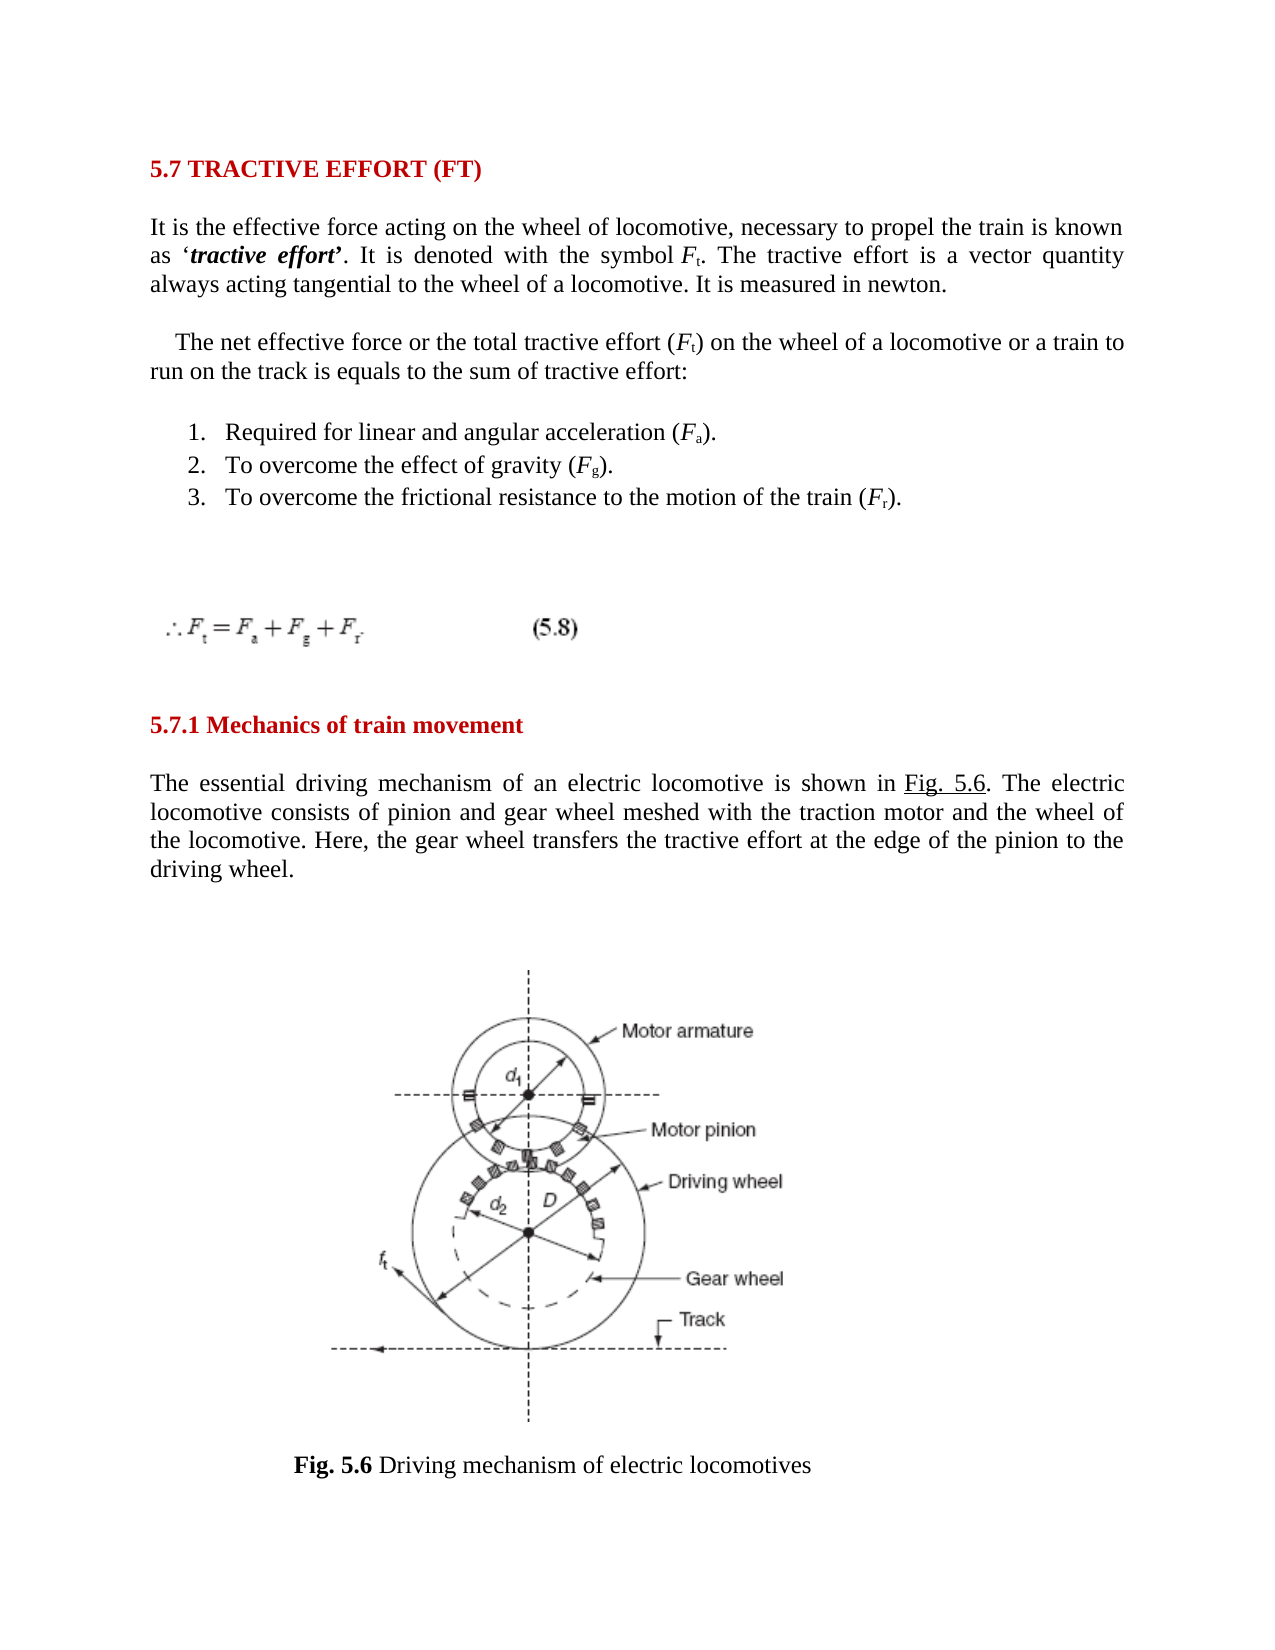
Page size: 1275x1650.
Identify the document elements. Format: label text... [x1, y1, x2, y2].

text It is the effective force acting on the wheel of locomotive, necessary to propel the train is known as ‘tractive effort’. It is denoted with the symbol Ft. The tractive effort is a vector quantity always acting tangential to the wheel of a locomotive. It is measured in newton. [150, 212, 1125, 298]
text Fig. 5.6 Driving mechanism of electric locomotives [150, 1451, 1125, 1479]
list To overcome the effect of gravity (Fg). [187, 446, 1100, 479]
text 5.7.1 Mechanics of train movement [150, 706, 1125, 739]
text 5.7 TRACTIVE EFFORT (FT) [150, 150, 1125, 182]
picture [150, 598, 600, 669]
picture [331, 970, 783, 1422]
list To overcome the frictional resistance to the motion of the train (Fr). [187, 479, 1100, 511]
text The essential driving mechanism of an electric locomotive is shown in Fig. 5.6. The electric locomotive consists of pinion and gear wheel meshed with the traction motor and the wheel of the locomotive. Here, the gear wheel transfers the tractive effort at the edge of the pinion to the driving wheel. [150, 768, 1125, 883]
list Required for linear and angular acceleration (Fa). [187, 414, 1100, 446]
text The net effective force or the total tractive effort (Ft) on the wheel of a locomotive or a train to run on the track is equals to the sum of tractive effort: [150, 327, 1125, 384]
